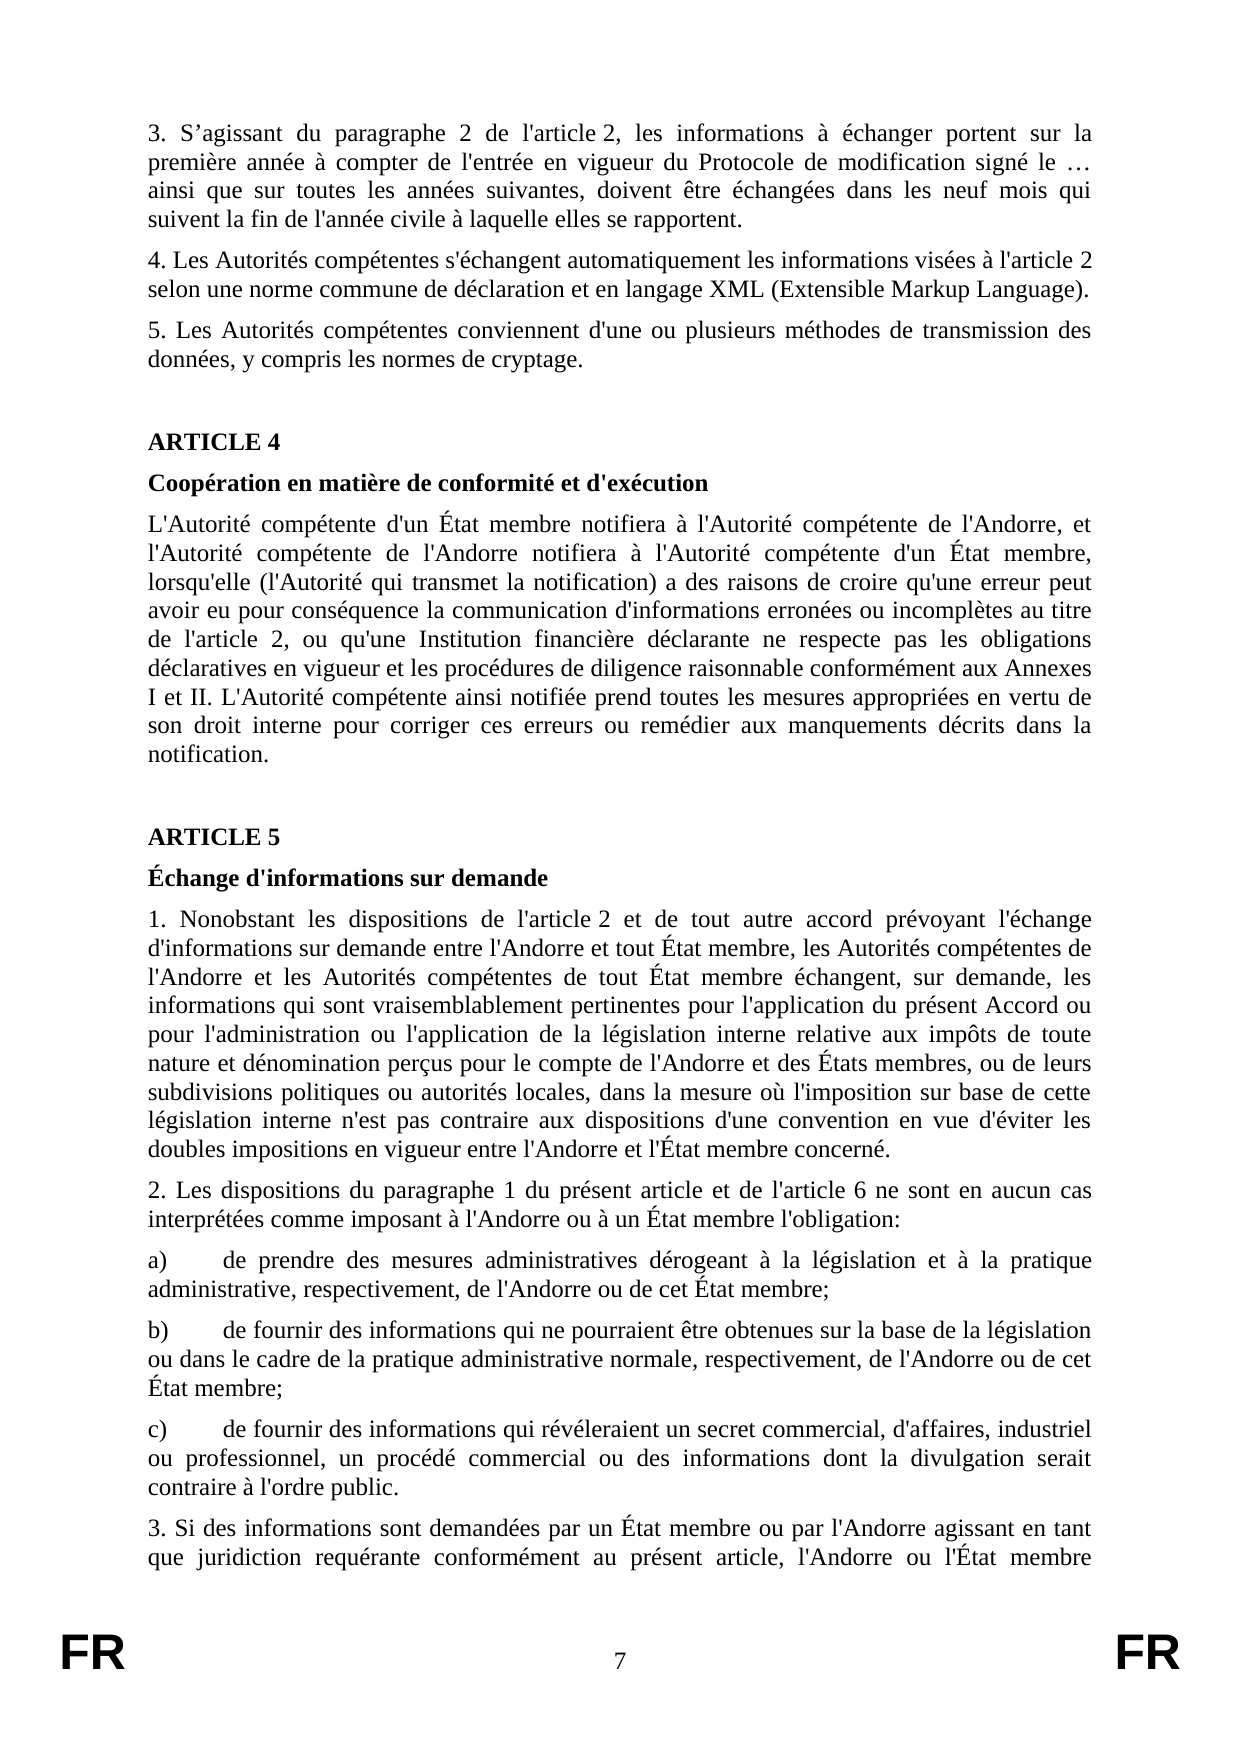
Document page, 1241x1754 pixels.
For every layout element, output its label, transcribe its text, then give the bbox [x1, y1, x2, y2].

text 2. Les dispositions du paragraphe 1 du présent article et de l'article 6 ne sont en aucun cas interprétées comme imposant à l'Andorre ou à un État membre l'obligation: [148, 1176, 1093, 1233]
text 5. Les Autorités compétentes conviennent d'une ou plusieurs méthodes de transmission des données, y compris les normes de cryptage. [148, 316, 1093, 373]
text Coopération en matière de conformité et d'exécution [148, 468, 1093, 497]
text L'Autorité compétente d'un État membre notifiera à l'Autorité compétente de l'Andorre, et l'Autorité compétente de l'Andorre notifiera à l'Autorité compétente d'un État membre, lorsqu'elle (l'Autorité qui transmet la notification) a des raisons de croire qu'une erreur peut avoir eu pour conséquence la communication d'informations erronées ou incomplètes au titre de l'article 2, ou qu'une Institution financière déclarante ne respecte pas les obligations déclaratives en vigueur et les procédures de diligence raisonnable conformément aux Annexes I et II. L'Autorité compétente ainsi notifiée prend toutes les mesures appropriées en vertu de son droit interne pour corriger ces erreurs ou remédier aux manquements décrits dans la notification. [148, 509, 1093, 768]
text c) de fournir des informations qui révéleraient un secret commercial, d'affaires, industriel ou professionnel, un procédé commercial ou des informations dont la divulgation serait contraire à l'ordre public. [148, 1414, 1093, 1501]
text a) de prendre des mesures administratives dérogeant à la législation et à la pratique administrative, respectivement, de l'Andorre ou de cet État membre; [148, 1246, 1093, 1303]
text ARTICLE 4 [148, 427, 1093, 456]
text 3. S’agissant du paragraphe 2 de l'article 2, les informations à échanger portent sur la première année à compter de l'entrée en vigueur du Protocole de modification signé le … ainsi que sur toutes les années suivantes, doivent être échangées dans les neuf mois qui suivent la fin de l'année civile à laquelle elles se rapportent. [148, 118, 1093, 233]
text Échange d'informations sur demande [148, 863, 1093, 892]
text 4. Les Autorités compétentes s'échangent automatiquement les informations visées à l'article 2 selon une norme commune de déclaration et en langage XML (Extensible Markup Language). [148, 246, 1093, 303]
text ARTICLE 5 [148, 822, 1093, 851]
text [148, 1513, 1093, 1571]
text 1. Nonobstant les dispositions de l'article 2 et de tout autre accord prévoyant l'échange d'informations sur demande entre l'Andorre et tout État membre, les Autorités compétentes de l'Andorre et les Autorités compétentes de tout État membre échangent, sur demande, les informations qui sont vraisemblablement pertinentes pour l'application du présent Accord ou pour l'administration ou l'application de la législation interne relative aux impôts de toute nature et dénomination perçus pour le compte de l'Andorre et des États membres, ou de leurs subdivisions politiques ou autorités locales, dans la mesure où l'imposition sur base de cette législation interne n'est pas contraire aux dispositions d'une convention en vue d'éviter les doubles impositions en vigueur entre l'Andorre et l'État membre concerné. [148, 904, 1093, 1163]
text b) de fournir des informations qui ne pourraient être obtenues sur la base de la législation ou dans le cadre de la pratique administrative normale, respectivement, de l'Andorre ou de cet État membre; [148, 1316, 1093, 1402]
